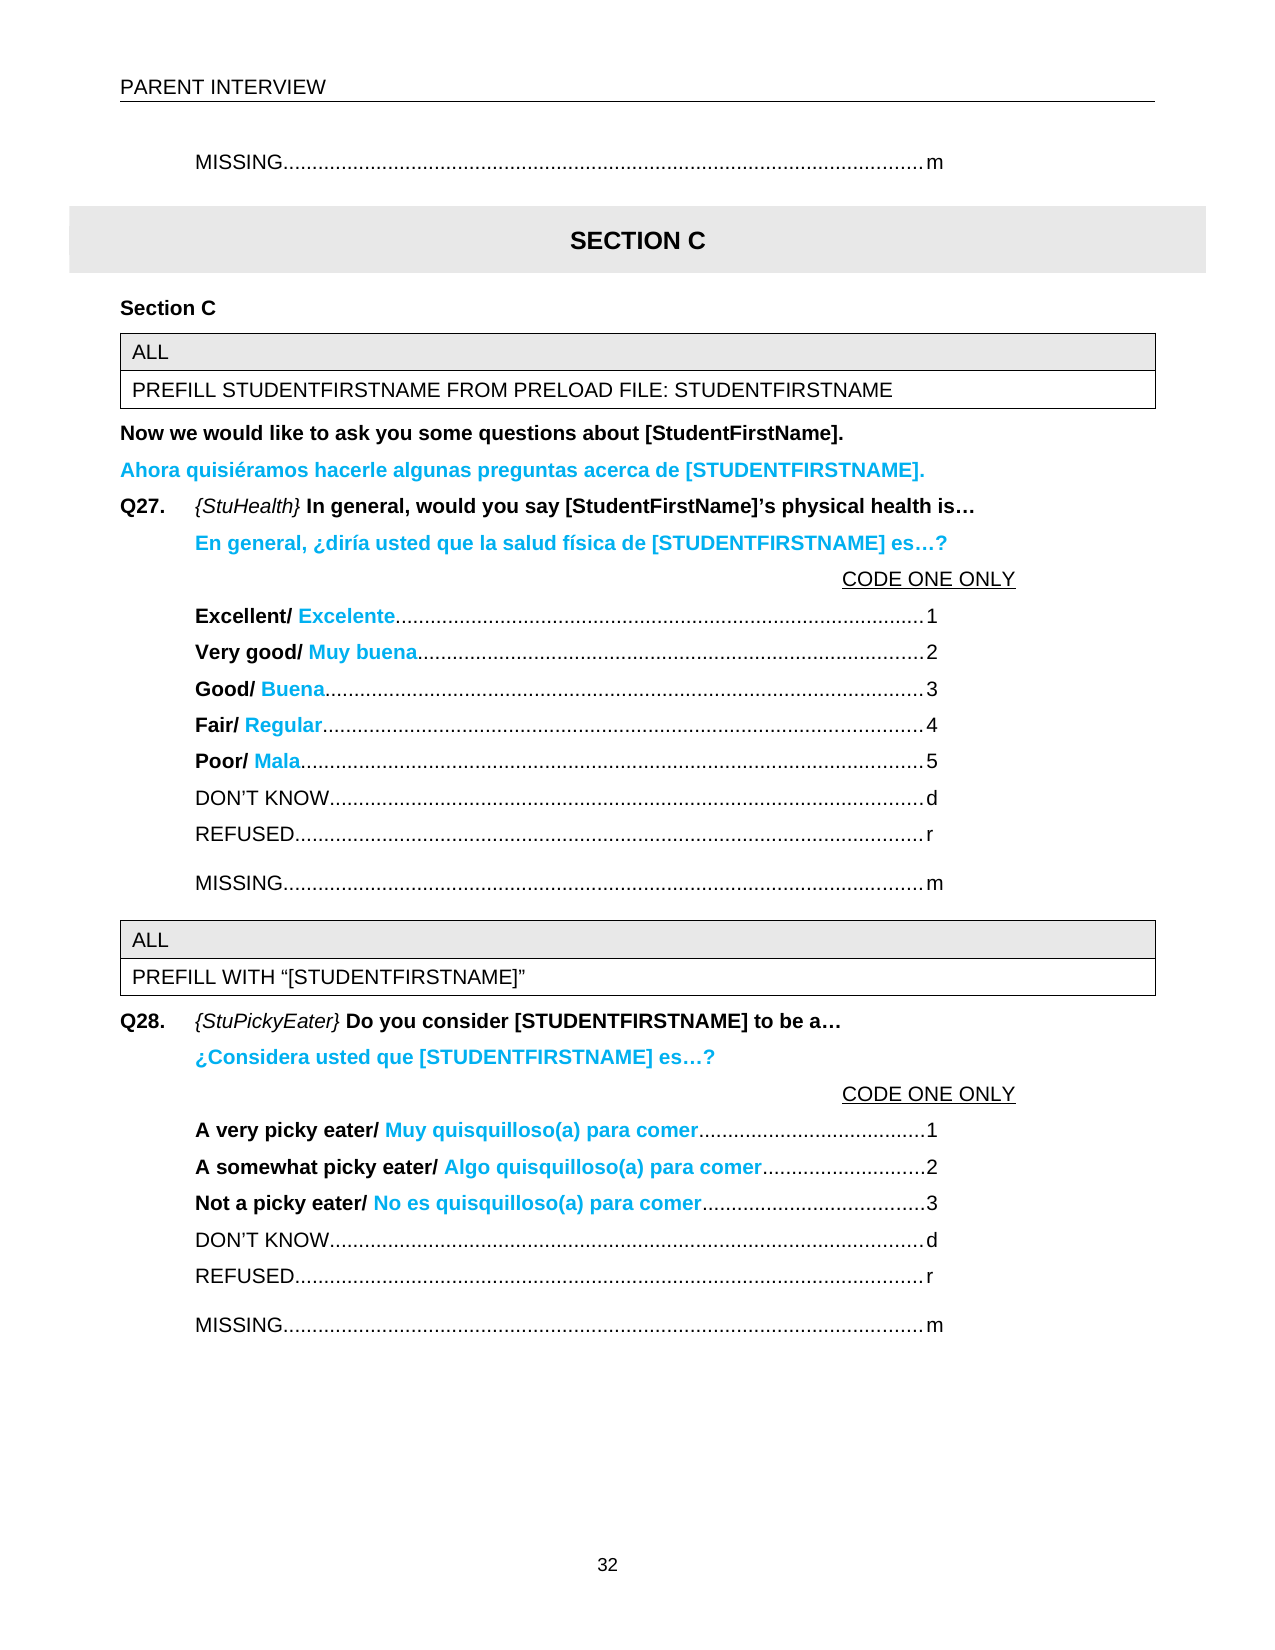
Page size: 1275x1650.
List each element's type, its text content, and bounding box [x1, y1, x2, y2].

text Q27. {StuHealth} In general, would you say [StudentFirstName]’s physical health is… [120, 494, 1155, 518]
text A very picky eater/ Muy quisquilloso(a) para comer 1 [195, 1118, 958, 1142]
text MISSING m [195, 871, 958, 895]
text Section C [120, 296, 958, 320]
text REFUSED r [195, 822, 958, 846]
text REFUSED r [195, 1264, 958, 1288]
text A somewhat picky eater/ Algo quisquilloso(a) para comer 2 [195, 1154, 958, 1178]
table_cell PREFILL WITH “[STUDENTFIRSTNAME]” [121, 959, 1155, 995]
text DON’T KNOW d [195, 786, 958, 810]
text MISSING m [195, 150, 958, 174]
text ¿Considera usted que [STUDENTFIRSTNAME] es…? [120, 1045, 1155, 1069]
text DON’T KNOW d [195, 1227, 958, 1251]
text Not a picky eater/ No es quisquilloso(a) para comer 3 [195, 1191, 958, 1215]
table_cell PREFILL STUDENTFIRSTNAME FROM Preload file: StudentFirstName [121, 371, 1155, 408]
text En general, ¿diría usted que la salud física de [STUDENTFIRSTNAME] es…? [120, 531, 1155, 554]
text Fair/ Regular 4 [195, 713, 958, 737]
text Poor/ Mala 5 [195, 749, 958, 773]
text Ahora quisiéramos hacerle algunas preguntas acerca de [STUDENTFIRSTNAME]. [120, 458, 1155, 482]
table_header ALL [121, 334, 1155, 370]
text Now we would like to ask you some questions about [StudentFirstName]. [120, 421, 1155, 445]
text MISSING m [195, 1313, 958, 1337]
text Excellent/ Excelente 1 [195, 603, 958, 627]
text Good/ Buena 3 [195, 676, 958, 700]
text Q28. {StuPickyEater} Do you consider [STUDENTFIRSTNAME] to be a… [120, 1009, 1155, 1033]
table_header ALL [121, 921, 1155, 958]
text Very good/ Muy buena 2 [195, 640, 958, 664]
